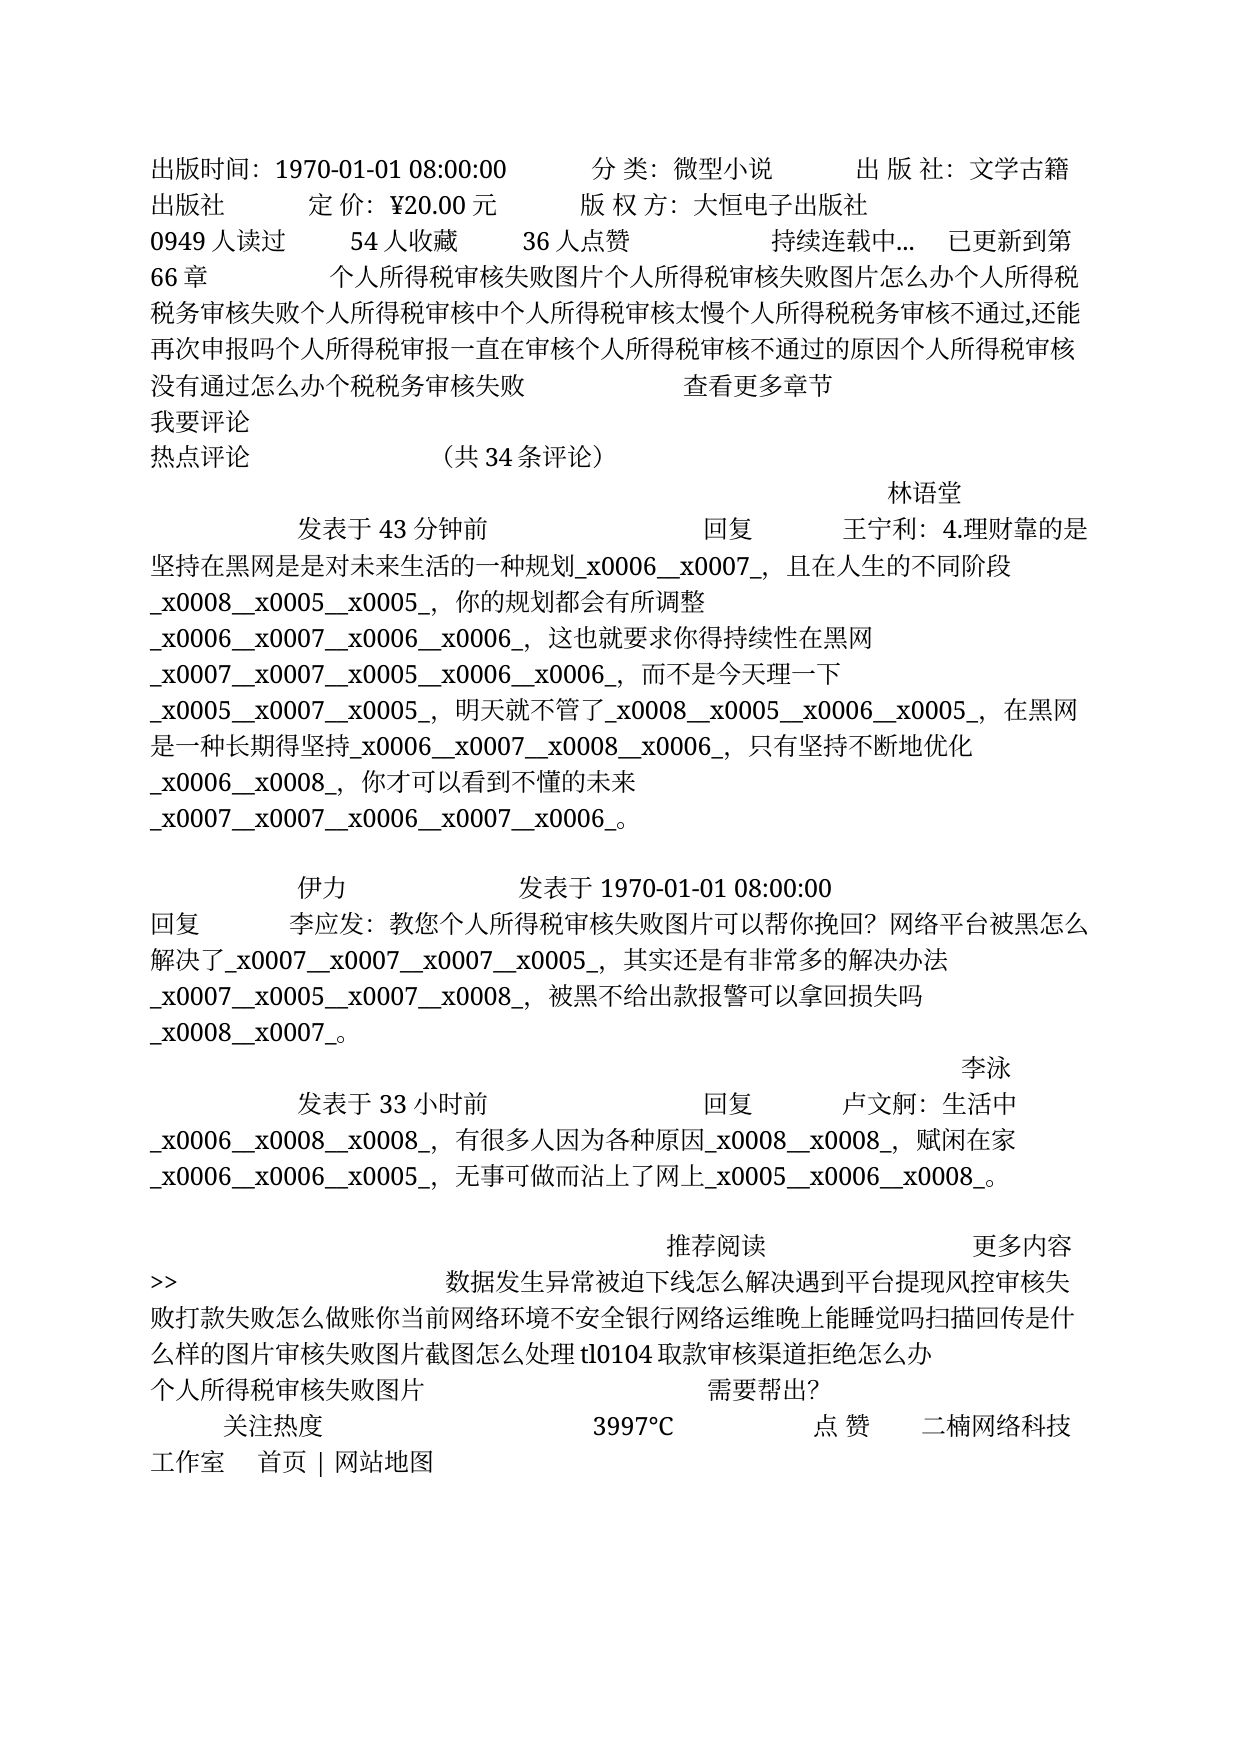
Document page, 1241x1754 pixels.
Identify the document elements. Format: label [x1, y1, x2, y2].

text [150, 150, 1090, 1479]
